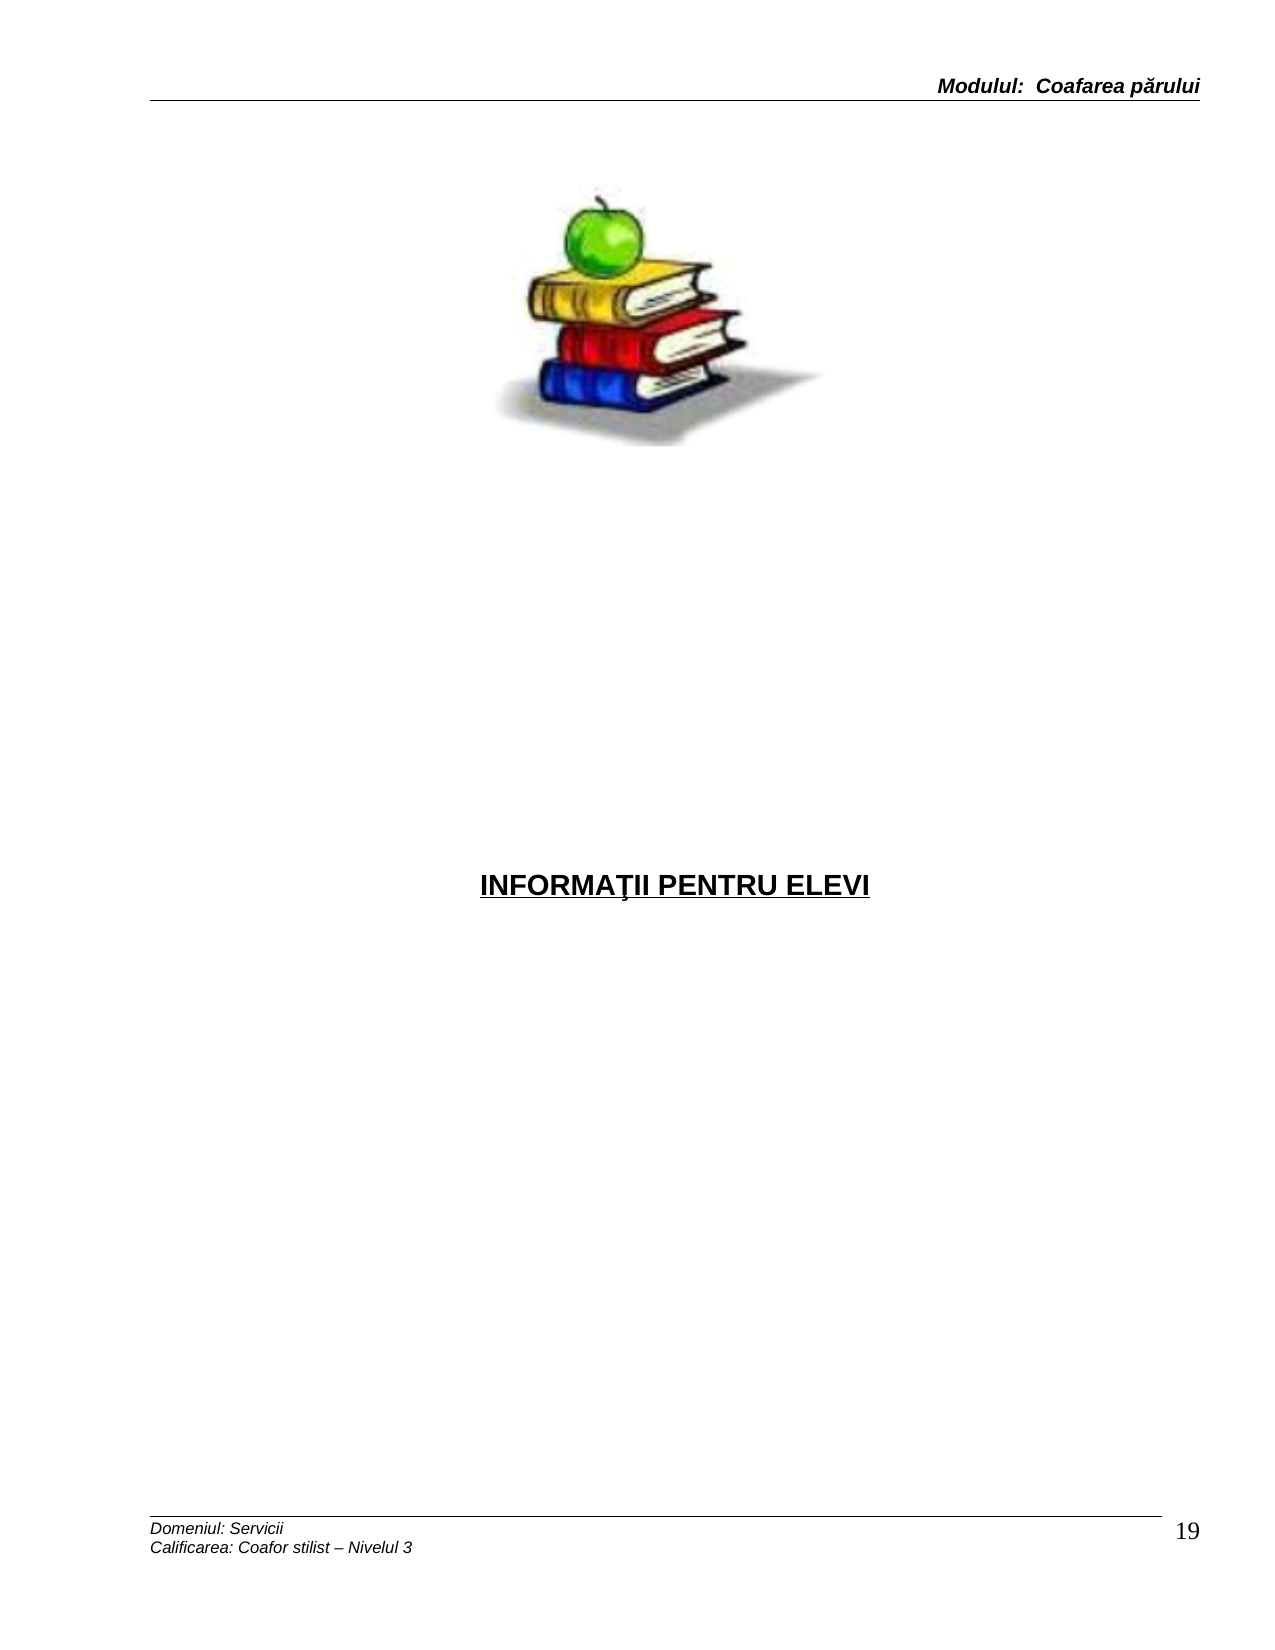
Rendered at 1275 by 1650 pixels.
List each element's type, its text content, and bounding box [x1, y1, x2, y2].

text INFORMAŢII PENTRU ELEVI [150, 867, 1200, 901]
